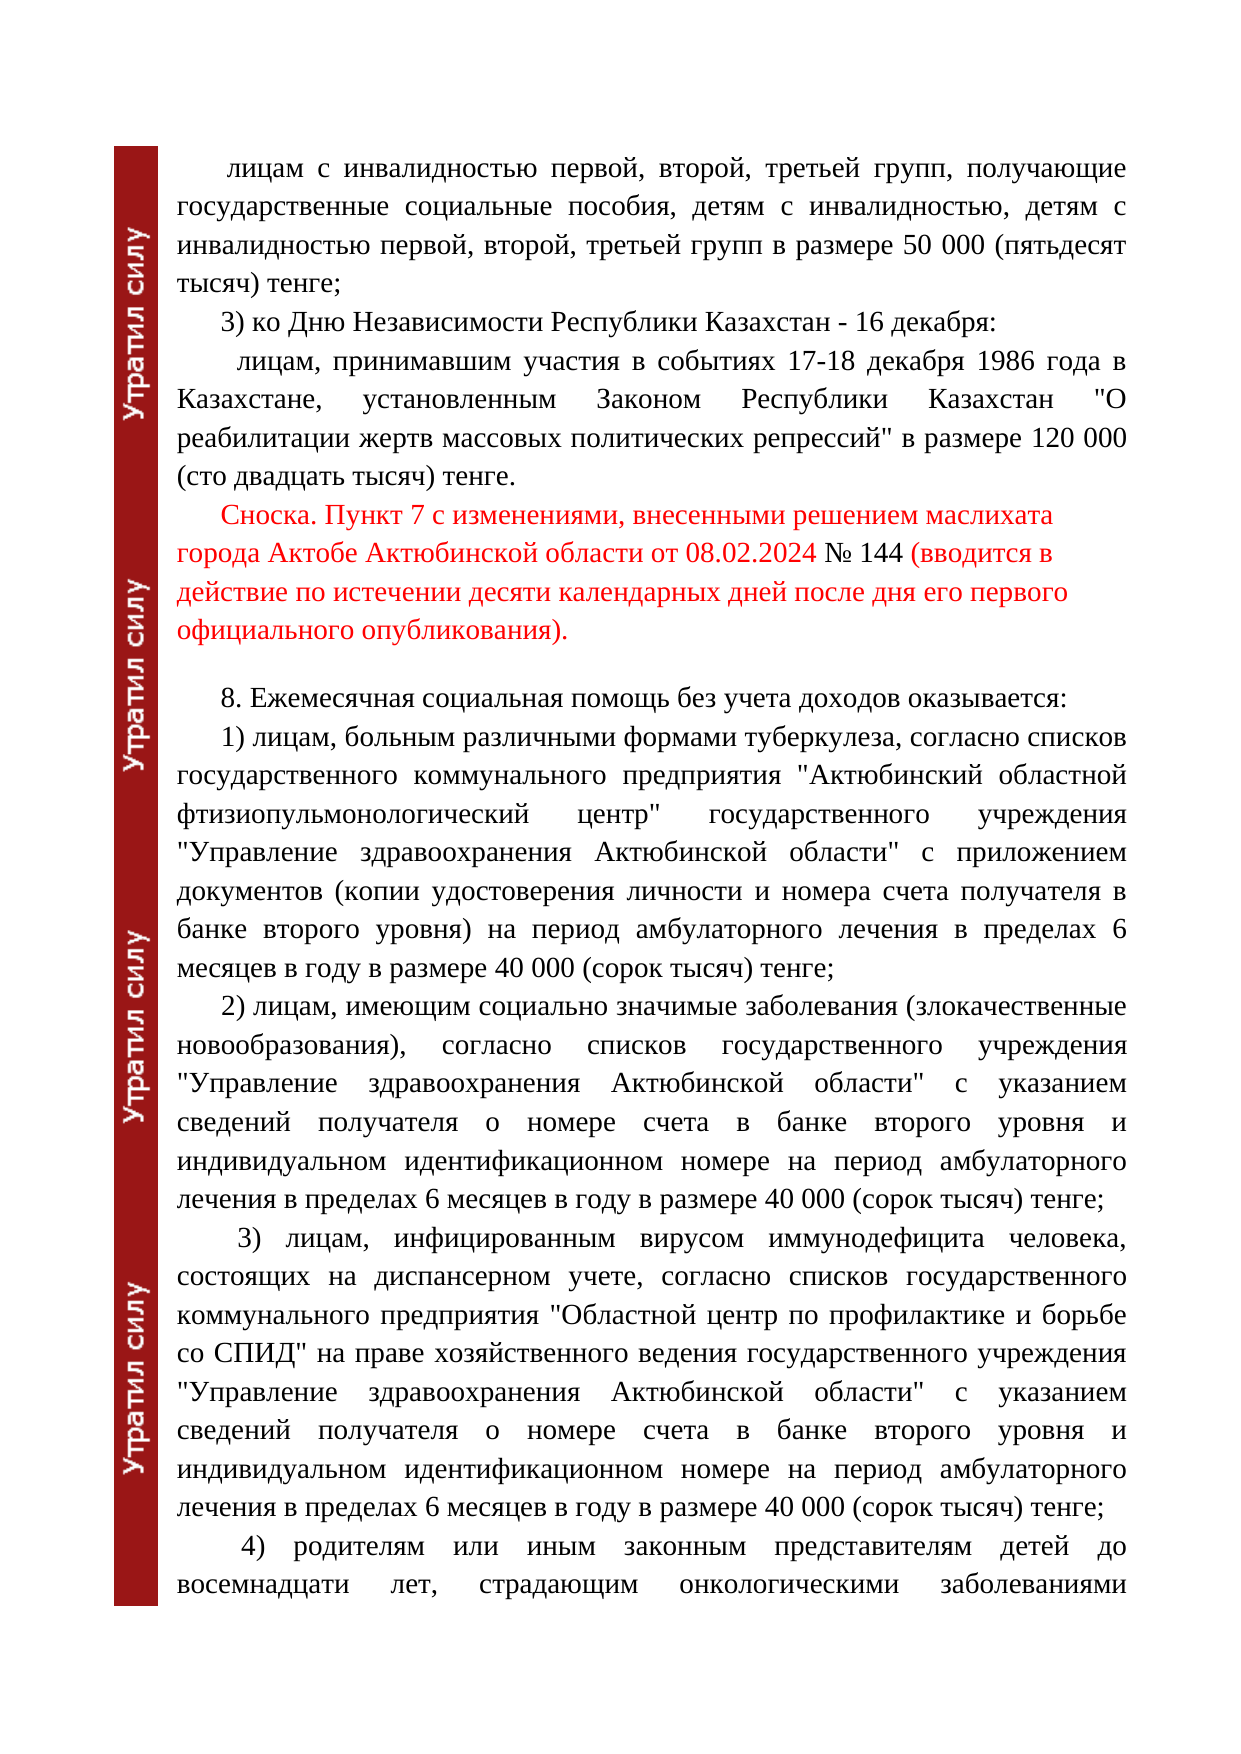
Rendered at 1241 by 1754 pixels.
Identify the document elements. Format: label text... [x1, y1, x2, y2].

picture [114, 1523, 158, 1528]
text 3) ко Дню Независимости Республики Казахстан - 16 декабря: [112, 304, 1128, 338]
picture [114, 676, 158, 680]
picture [114, 1600, 158, 1606]
picture [114, 983, 158, 988]
text 1) лицам, больным различными формами туберкулеза, согласно списков государственного коммунального предприятия "Актюбинский областной фтизиопульмонологический центр" государственного учреждения "Управление здравоохранения Актюбинской области" с приложением документов (копии удостоверения личности и номера счета получателя в банке второго уровня) на период амбулаторного лечения в пределах 6 месяцев в году в размере 40 000 (сорок тысяч) тенге; [112, 719, 1128, 983]
picture [114, 146, 158, 150]
text лицам с инвалидностью первой, второй, третьей групп, получающие государственные социальные пособия, детям с инвалидностью, детям с инвалидностью первой, второй, третьей групп в размере 50 000 (пятьдесят тысяч) тенге; [112, 150, 1128, 299]
text лицам, принимавшим участия в событиях 17-18 декабря 1986 года в Казахстане, установленным Законом Республики Казахстан "О реабилитации жертв массовых политических репрессий" в размере 120 000 (сто двадцать тысяч) тенге. [112, 343, 1128, 492]
picture [114, 492, 158, 497]
text 2) лицам, имеющим социально значимые заболевания (злокачественные новообразования), согласно списков государственного учреждения "Управление здравоохранения Актюбинской области" с указанием сведений получателя о номере счета в банке второго уровня и индивидуальном идентификационном номере на период амбулаторного лечения в пределах 6 месяцев в году в размере 40 000 (сорок тысяч) тенге; [112, 988, 1128, 1215]
picture [114, 1215, 158, 1220]
picture [114, 338, 158, 343]
text 8. Ежемесячная социальная помощь без учета доходов оказывается: [112, 680, 1128, 714]
picture [114, 714, 158, 719]
text 3) лицам, инфицированным вирусом иммунодефицита человека, состоящих на диспансерном учете, согласно списков государственного коммунального предприятия "Областной центр по профилактике и борьбе со СПИД" на праве хозяйственного ведения государственного учреждения "Управление здравоохранения Актюбинской области" с указанием сведений получателя о номере счета в банке второго уровня и индивидуальном идентификационном номере на период амбулаторного лечения в пределах 6 месяцев в году в размере 40 000 (сорок тысяч) тенге; [112, 1220, 1128, 1523]
picture [114, 299, 158, 304]
text Сноска. Пункт 7 с изменениями, внесенными решением маслихата города Актобе Актюбинской области от 08.02.2024 № 144 (вводится в действие по истечении десяти календарных дней после дня его первого официального опубликования). [112, 497, 1128, 676]
